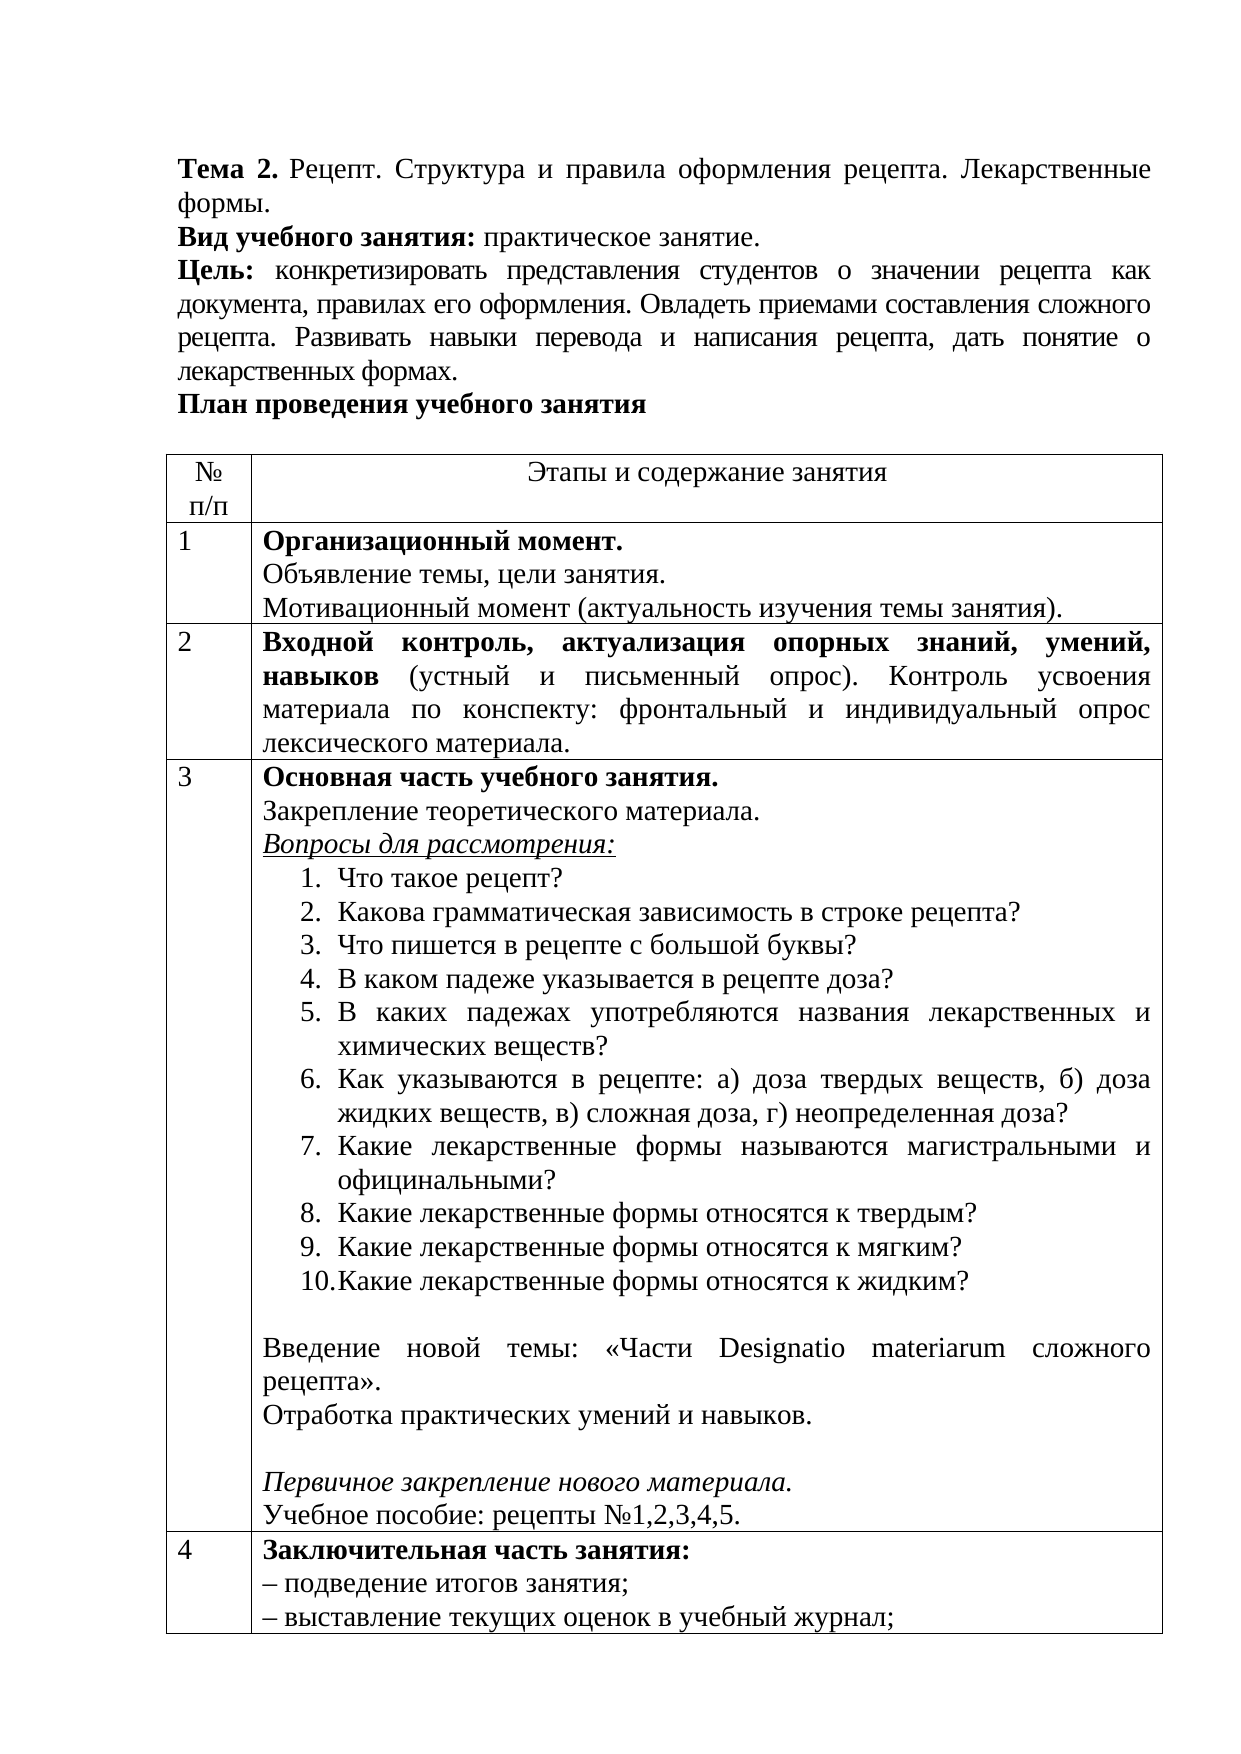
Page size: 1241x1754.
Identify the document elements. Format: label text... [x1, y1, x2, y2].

table_cell Основная часть учебного занятия. Закрепление теоретического материала. Вопросы для рассмотрения: Что такое рецепт? Какова грамматическая зависимость в строке рецепта? Что пишется в рецепте с большой буквы? В каком падеже указывается в рецепте доза? В каких падежах употребляются названия лекарственных и химических веществ? Как указываются в рецепте: а) доза твердых веществ, б) доза жидких веществ, в) сложная доза, г) неопределенная доза? Какие лекарственные формы называются магистральными и официнальными? Какие лекарственные формы относятся к твердым? Какие лекарственные формы относятся к мягким? Какие лекарственные формы относятся к жидким? Введение новой темы: «Части Designatio materiarum сложного рецепта». Отработка практических умений и навыков. Первичное закрепление нового материала. Учебное пособие: рецепты №1,2,3,4,5. [252, 760, 1162, 1531]
table_cell Организационный момент. Объявление темы, цели занятия. Мотивационный момент (актуальность изучения темы занятия). [252, 523, 1162, 623]
table_cell Входной контроль, актуализация опорных знаний, умений, навыков (устный и письменный опрос). Контроль усвоения материала по конспекту: фронтальный и индивидуальный опрос лексического материала. [252, 624, 1162, 758]
table_header № п/п [167, 455, 251, 522]
table_cell 1 [167, 523, 251, 623]
table_header Этапы и содержание занятия [252, 455, 1162, 522]
text Вид учебного занятия: практическое занятие. [177, 219, 1152, 252]
text Цель: конкретизировать представления студентов о значении рецепта как документа, правилах его оформления. Овладеть приемами составления сложного рецепта. Развивать навыки перевода и написания рецепта, дать понятие о лекарственных формах. [177, 252, 1152, 386]
table_cell 2 [167, 624, 251, 758]
table_cell 3 [167, 760, 251, 1531]
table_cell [252, 1532, 1162, 1633]
text План проведения учебного занятия [177, 386, 1152, 420]
table_cell 4 [167, 1532, 251, 1633]
text Тема 2. Рецепт. Структура и правила оформления рецепта. Лекарственные формы. [177, 152, 1152, 219]
